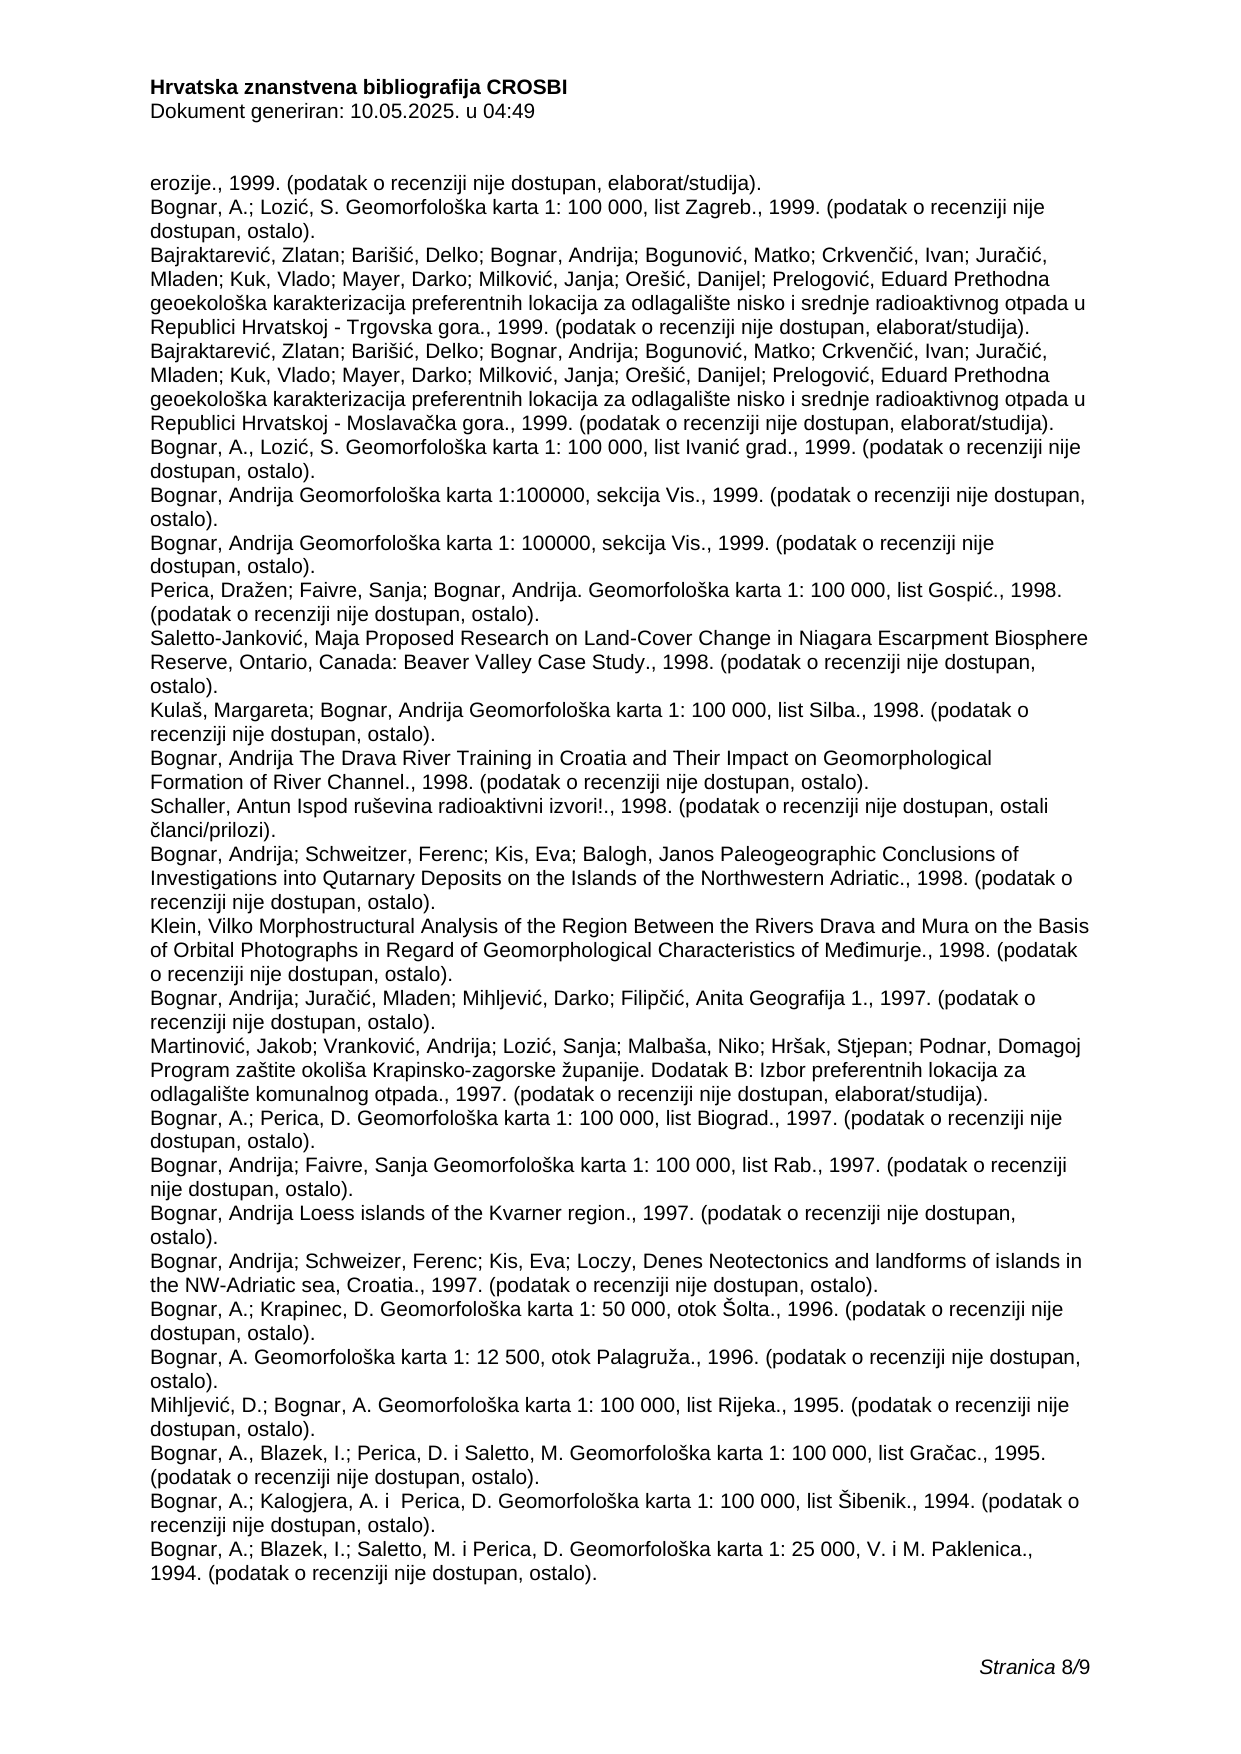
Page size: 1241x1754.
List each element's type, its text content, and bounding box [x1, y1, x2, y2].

text Perica, Dražen; Faivre, Sanja; Bognar, Andrija. [150, 578, 1090, 626]
text Bognar, Andrija; Schweizer, Ferenc; Kis, Eva; Loczy, Denes [150, 1249, 1090, 1297]
text Mihljević, D.; Bognar, A. [150, 1393, 1090, 1441]
text Bognar, Andrija [150, 482, 1090, 530]
text Bognar, Andrija [150, 530, 1090, 578]
text Bognar, A.; Lozić, S. [150, 195, 1090, 243]
text Martinović, Jakob; Vranković, Andrija; Lozić, Sanja; Malbaša, Niko; Hršak, Stjepan; Podnar, Domagoj [150, 1033, 1090, 1105]
text Bognar, A., Blazek, I.; Perica, D. i Saletto, M. [150, 1441, 1090, 1489]
text Bajraktarević, Zlatan; Barišić, Delko; Bognar, Andrija; Bogunović, Matko; Crkvenčić, Ivan; Juračić, Mladen; Kuk, Vlado; Mayer, Darko; Milković, Janja; Orešić, Danijel; Prelogović, Eduard [150, 243, 1090, 339]
text Bognar, A.; Blazek, I.; Saletto, M. i Perica, D. [150, 1537, 1090, 1584]
text Saletto-Janković, Maja [150, 626, 1090, 698]
text Bognar, A. [150, 1345, 1090, 1393]
text Bognar, A.; Perica, D. [150, 1105, 1090, 1153]
text Bajraktarević, Zlatan; Barišić, Delko; Bognar, Andrija; Bogunović, Matko; Crkvenčić, Ivan; Juračić, Mladen; Kuk, Vlado; Mayer, Darko; Milković, Janja; Orešić, Danijel; Prelogović, Eduard [150, 339, 1090, 434]
text Bognar, A.; Krapinec, D. [150, 1297, 1090, 1345]
text Bognar, Andrija; Juračić, Mladen; Mihljević, Darko; Filipčić, Anita [150, 986, 1090, 1033]
text Klein, Vilko [150, 914, 1090, 986]
text Lozić, Sanja [150, 171, 1090, 195]
text Kulaš, Margareta; Bognar, Andrija [150, 698, 1090, 746]
text Bognar, A., Lozić, S. [150, 434, 1090, 482]
text Bognar, Andrija; Schweitzer, Ferenc; Kis, Eva; Balogh, Janos [150, 842, 1090, 914]
text Bognar, Andrija [150, 1201, 1090, 1249]
text Bognar, Andrija [150, 746, 1090, 794]
text Schaller, Antun [150, 794, 1090, 842]
text Bognar, A.; Kalogjera, A. i Perica, D. [150, 1489, 1090, 1537]
text Bognar, Andrija; Faivre, Sanja [150, 1153, 1090, 1201]
